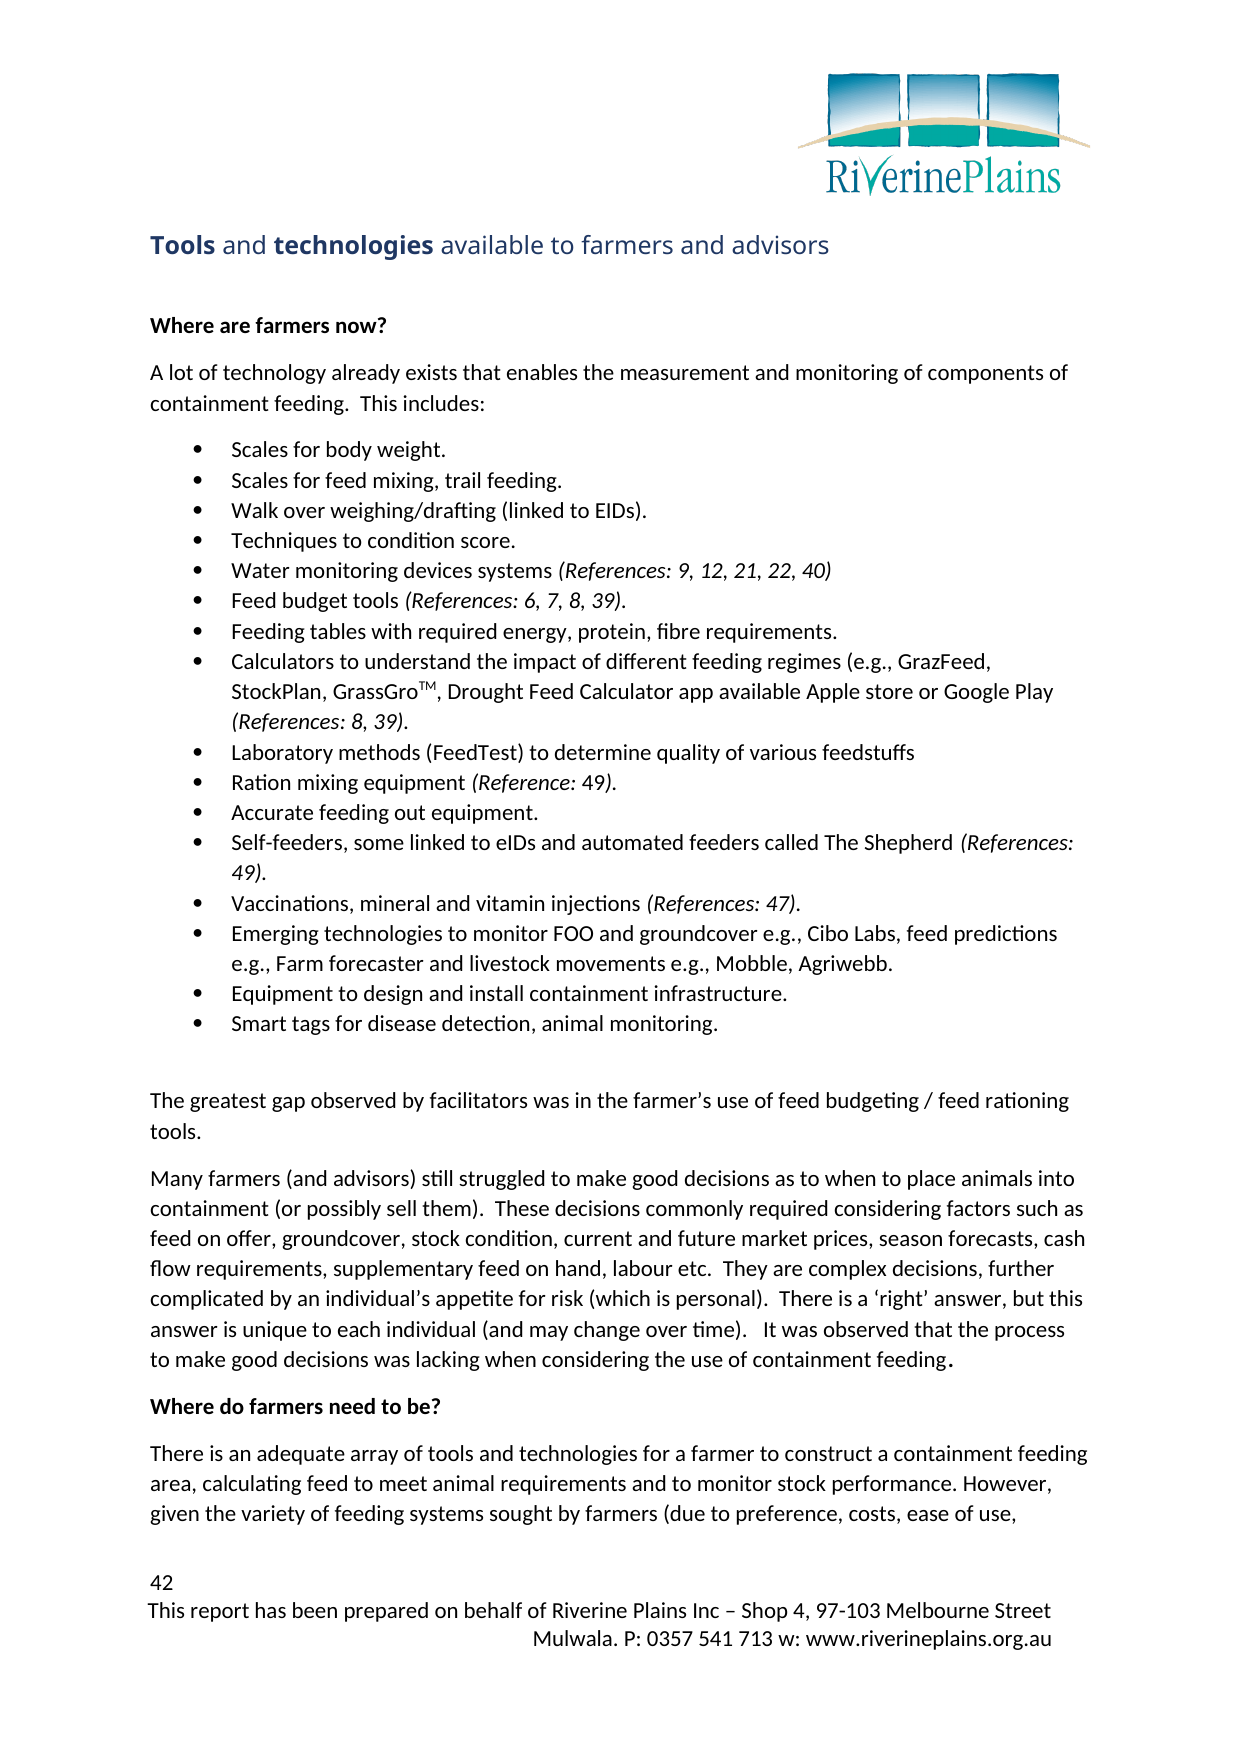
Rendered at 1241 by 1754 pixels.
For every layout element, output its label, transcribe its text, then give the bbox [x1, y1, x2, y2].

list Scales for feed mixing, trail feeding. [194, 466, 1090, 494]
list Ration mixing equipment (Reference: 49). [194, 768, 1090, 796]
list Techniques to condition score. [194, 526, 1090, 554]
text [150, 1439, 1090, 1527]
list Calculators to understand the impact of different feeding regimes (e.g., GrazFeed, StockPlan, GrassGroTM, Drought Feed Calculator app available Apple store or Google Play (References: 8, 39). [194, 647, 1090, 736]
text Where are farmers now? [150, 312, 1090, 340]
list Accurate feeding out equipment. [194, 798, 1090, 826]
list Laboratory methods (FeedTest) to determine quality of various feedstuffs [194, 738, 1090, 766]
list Feeding tables with required energy, protein, fibre requirements. [194, 617, 1090, 645]
text The greatest gap observed by facilitators was in the farmer’s use of feed budgeting / feed rationing tools. [150, 1087, 1090, 1145]
list Feed budget tools (References: 6, 7, 8, 39). [194, 587, 1090, 615]
list Smart tags for disease detection, animal monitoring. [194, 1009, 1090, 1038]
list Vaccinations, mineral and vitamin injections (References: 47). [194, 889, 1090, 917]
list Emerging technologies to monitor FOO and groundcover e.g., Cibo Labs, feed predictions e.g., Farm forecaster and livestock movements e.g., Mobble, Agriwebb. [194, 919, 1090, 977]
list Walk over weighing/drafting (linked to EIDs). [194, 496, 1090, 524]
text A lot of technology already exists that enables the measurement and monitoring of components of containment feeding. This includes: [150, 358, 1090, 417]
list Self-feeders, some linked to eIDs and automated feeders called The Shepherd (References: 49). [194, 828, 1090, 887]
list Scales for body weight. [194, 436, 1090, 464]
text Where do farmers need to be? [150, 1392, 1090, 1420]
list Equipment to design and install containment infrastructure. [194, 979, 1090, 1007]
subtitle Tools and technologies available to farmers and advisors [150, 228, 1090, 262]
text Many farmers (and advisors) still struggled to make good decisions as to when to place animals into containment (or possibly sell them). These decisions commonly required considering factors such as feed on offer, groundcover, stock condition, current and future market prices, season forecasts, cash flow requirements, supplementary feed on hand, labour etc. They are complex decisions, further complicated by an individual’s appetite for risk (which is personal). There is a ‘right’ answer, but this answer is unique to each individual (and may change over time). It was observed that the process to make good decisions was lacking when considering the use of containment feeding. [150, 1164, 1090, 1373]
list Water monitoring devices systems (References: 9, 12, 21, 22, 40) [194, 556, 1090, 584]
